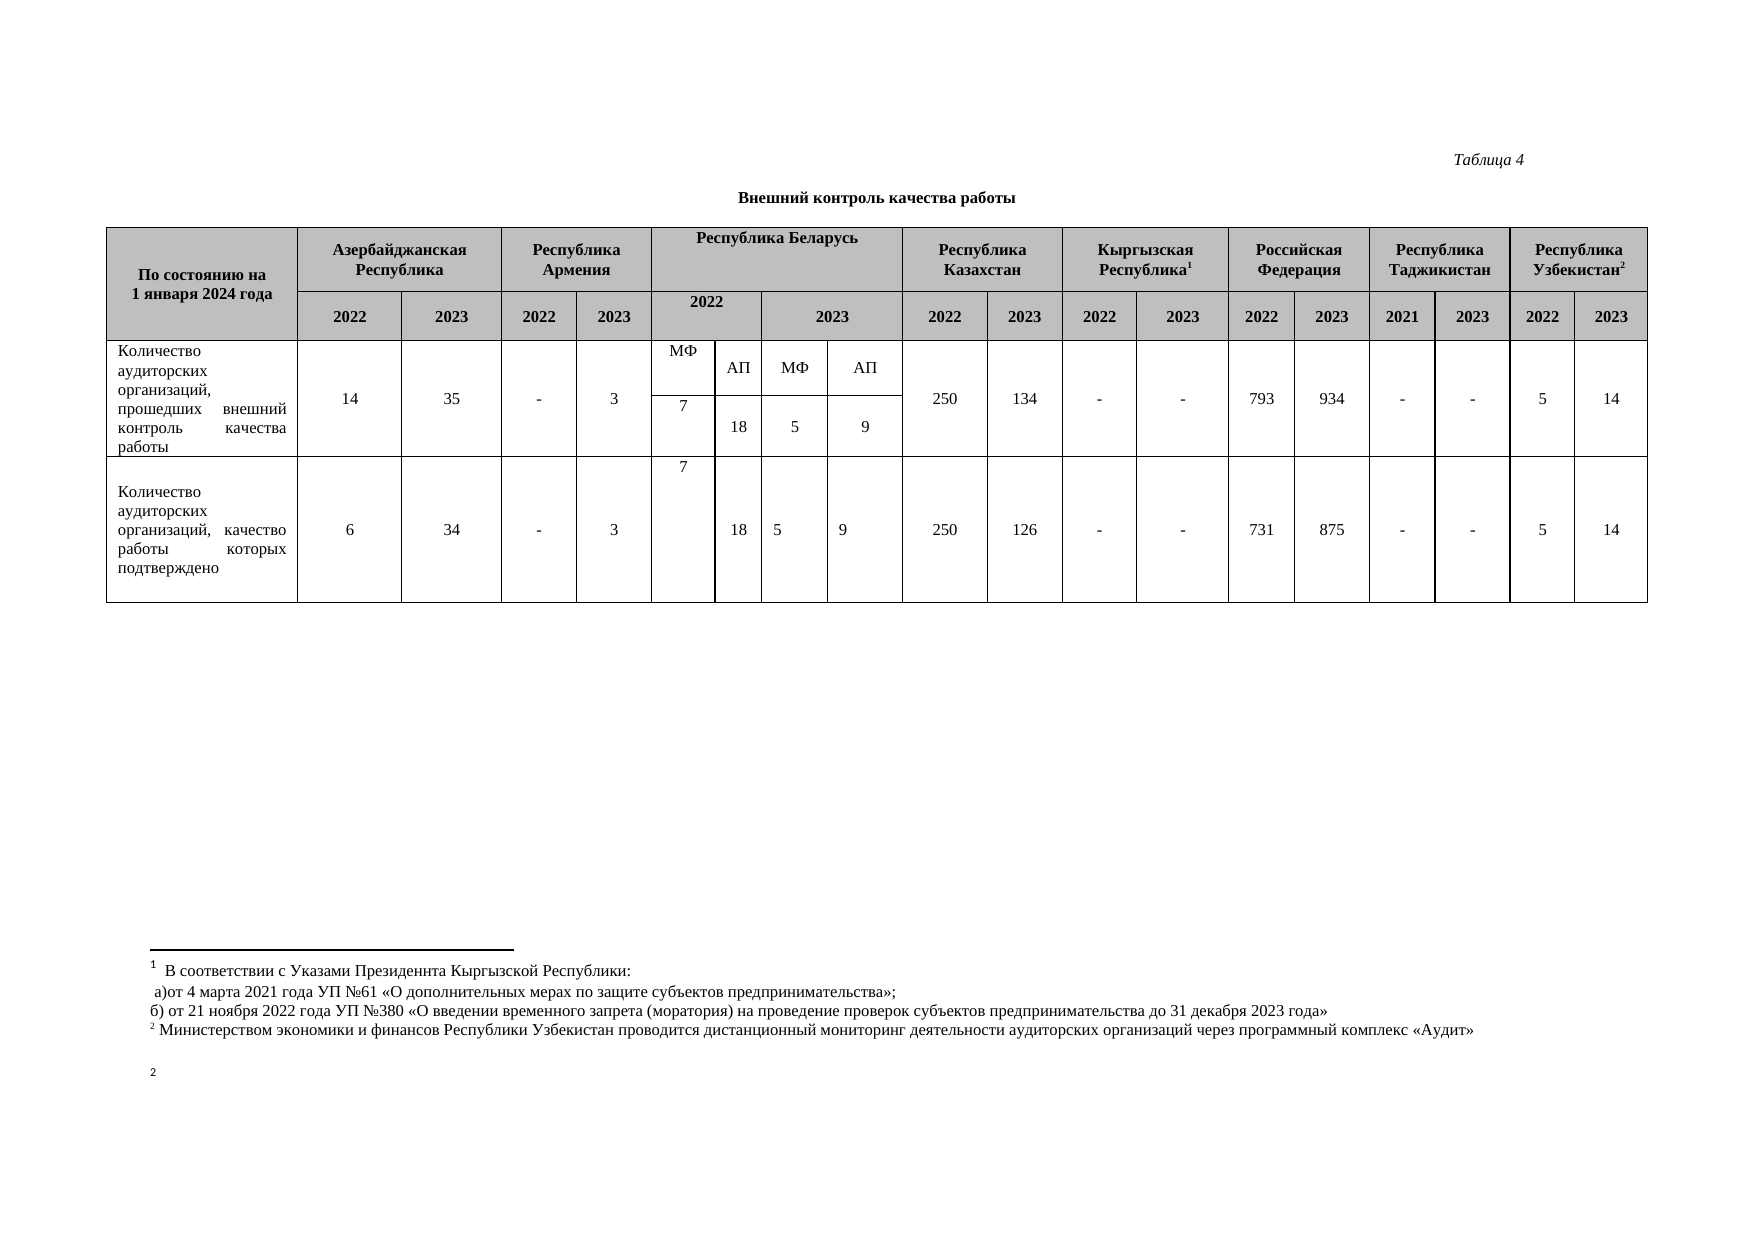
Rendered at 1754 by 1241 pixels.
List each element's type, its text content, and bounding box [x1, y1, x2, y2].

table_header Республика Казахстан [903, 228, 1062, 291]
table_header Азербайджанская Республика [298, 228, 501, 291]
table_cell 3 [577, 341, 651, 456]
table_cell 14 [1575, 341, 1647, 456]
table_cell - [1436, 341, 1509, 456]
table_cell 3 [577, 457, 651, 602]
table_cell АП [828, 341, 902, 395]
table_cell 7 [652, 396, 714, 456]
table_cell 934 [1295, 341, 1369, 456]
table_cell 2022 [652, 292, 761, 340]
table_cell 126 [988, 457, 1062, 602]
table_cell 250 [903, 341, 987, 456]
table_cell 2022 [903, 292, 987, 340]
text Таблица 4 [150, 150, 1604, 169]
table_cell 2023 [1137, 292, 1228, 340]
table_cell 2022 [298, 292, 401, 340]
table_cell 2023 [988, 292, 1062, 340]
table_cell 9 [828, 457, 902, 602]
table_cell - [1370, 341, 1434, 456]
table_cell 2023 [1295, 292, 1369, 340]
table_cell - [1370, 457, 1434, 602]
table_header По состоянию на 1 января 2024 года [107, 228, 297, 340]
table_cell 35 [402, 341, 501, 456]
table_cell МФ [652, 341, 714, 395]
table_cell 14 [298, 341, 401, 456]
table_cell 2022 [1063, 292, 1136, 340]
table_cell Количество аудиторских организаций, прошедших внешний контроль качества работы [107, 341, 297, 456]
table_cell 875 [1295, 457, 1369, 602]
table_cell 134 [988, 341, 1062, 456]
table_cell МФ [762, 341, 827, 395]
table_header Российская Федерация [1229, 228, 1369, 291]
table_cell 2023 [577, 292, 651, 340]
table_cell 2022 [1511, 292, 1574, 340]
table_cell 18 [716, 396, 761, 456]
table_cell - [1137, 341, 1228, 456]
table_cell 2023 [402, 292, 501, 340]
table_cell 14 [1575, 457, 1647, 602]
table_header Республика Узбекистан [1511, 228, 1647, 291]
table_cell 5 [762, 457, 827, 602]
table_cell 18 [716, 457, 761, 602]
table_cell 6 [298, 457, 401, 602]
table_cell - [1063, 341, 1136, 456]
table_cell Количество аудиторских организаций, качество работы которых подтверждено [107, 457, 297, 602]
table_cell - [1063, 457, 1136, 602]
table_cell 5 [1511, 457, 1574, 602]
table_cell 2023 [1436, 292, 1509, 340]
table_cell 2023 [1575, 292, 1647, 340]
table_cell 2022 [1229, 292, 1294, 340]
table_cell 2021 [1370, 292, 1434, 340]
table_cell - [1436, 457, 1509, 602]
table_header Республика Таджикистан [1370, 228, 1509, 291]
table_cell - [502, 457, 576, 602]
table_cell 5 [762, 396, 827, 456]
table_cell 34 [402, 457, 501, 602]
table_cell 2023 [762, 292, 902, 340]
table_cell - [502, 341, 576, 456]
table_cell 731 [1229, 457, 1294, 602]
table_cell 793 [1229, 341, 1294, 456]
table_header Кыргызская Республика [1063, 228, 1228, 291]
table_cell 2022 [502, 292, 576, 340]
table_cell - [1137, 457, 1228, 602]
table_cell 7 [652, 457, 714, 602]
table_cell 5 [1511, 341, 1574, 456]
table_header Республика Армения [502, 228, 651, 291]
table_cell 250 [903, 457, 987, 602]
table_header Республика Беларусь [652, 228, 902, 291]
table_cell АП [716, 341, 761, 395]
text Внешний контроль качества работы [150, 188, 1604, 207]
table_cell 9 [828, 396, 902, 456]
